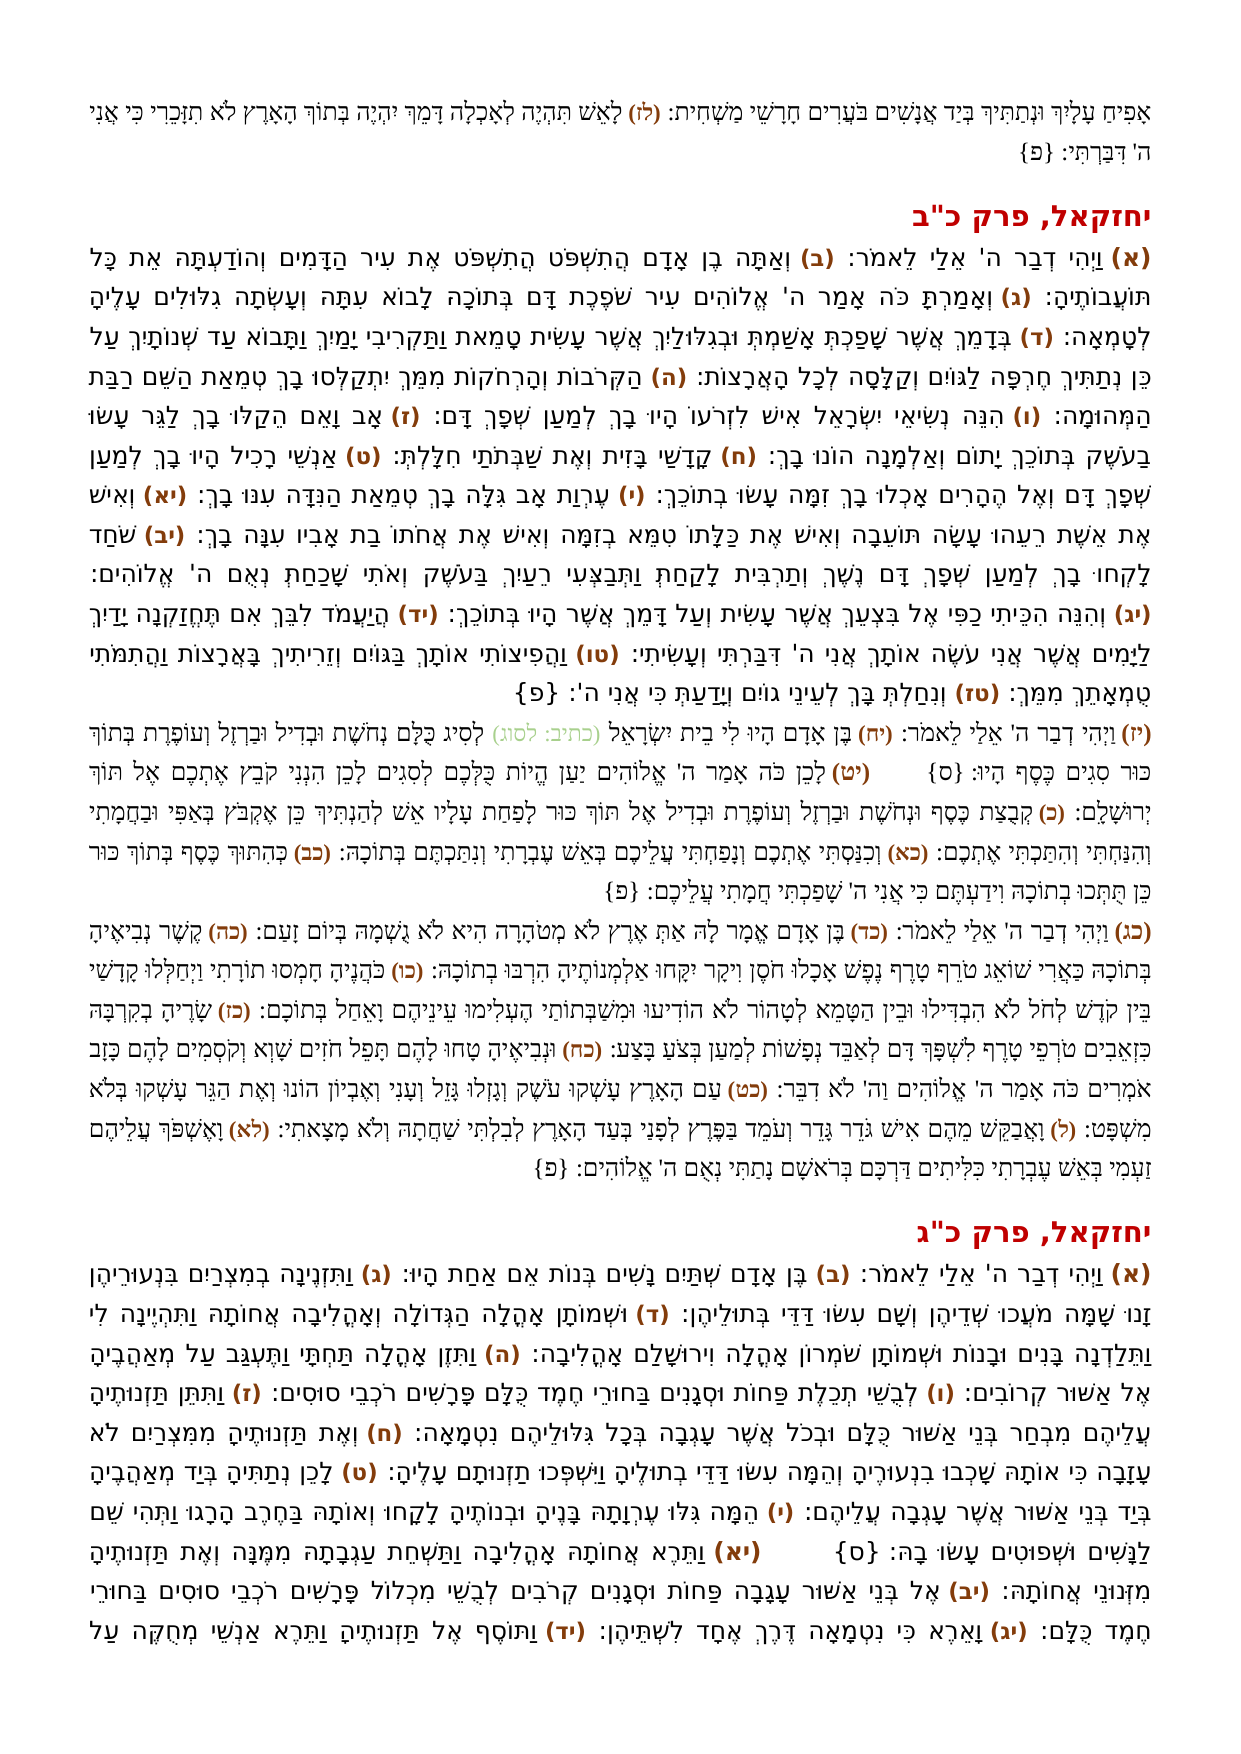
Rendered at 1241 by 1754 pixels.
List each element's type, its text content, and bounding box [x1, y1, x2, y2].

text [89, 1251, 1152, 1647]
text (א) וַיְהִי דְבַר ה' אֵלַי לֵאמֹר: (ב) וְאַתָּה בֶן אָדָם הֲתִשְׁפֹּט הֲתִשְׁפֹּט אֶת עִיר הַדָּמִים וְהוֹדַעְתָּהּ אֵת כָּל תּוֹעֲבוֹתֶיהָ: (ג) וְאָמַרְתָּ כֹּה אָמַר ה' אֱלוֹהִים עִיר שֹׁפֶכֶת דָּם בְּתוֹכָהּ לָבוֹא עִתָּהּ וְעָשְׂתָה גִלּוּלִים עָלֶיהָ לְטָמְאָה: (ד) בְּדָמֵךְ אֲשֶׁר שָׁפַכְתְּ אָשַׁמְתְּ וּבְגִלּוּלַיִךְ אֲשֶׁר עָשִׂית טָמֵאת וַתַּקְרִיבִי יָמַיִךְ וַתָּבוֹא עַד שְׁנוֹתָיִךְ עַל כֵּן נְתַתִּיךְ חֶרְפָּה לַגּוֹיִם וְקַלָּסָה לְכָל הָאֲרָצוֹת: (ה) הַקְּרֹבוֹת וְהָרְחֹקוֹת מִמֵּךְ יִתְקַלְּסוּ בָךְ טְמֵאַת הַשֵּׁם רַבַּת הַמְּהוּמָה: (ו) הִנֵּה נְשִׂיאֵי יִשְׂרָאֵל אִישׁ לִזְרֹעוֹ הָיוּ בָךְ לְמַעַן שְׁפָךְ דָּם: (ז) אָב וָאֵם הֵקַלּוּ בָךְ לַגֵּר עָשׂוּ בַעֹשֶׁק בְּתוֹכֵךְ יָתוֹם וְאַלְמָנָה הוֹנוּ בָךְ: (ח) קָדָשַׁי בָּזִית וְאֶת שַׁבְּתֹתַי חִלָּלְתְּ: (ט) אַנְשֵׁי רָכִיל הָיוּ בָךְ לְמַעַן שְׁפָךְ דָּם וְאֶל הֶהָרִים אָכְלוּ בָךְ זִמָּה עָשׂוּ בְתוֹכֵךְ: (י) עֶרְוַת אָב גִּלָּה בָךְ טְמֵאַת הַנִּדָּה עִנּוּ בָךְ: (יא) וְאִישׁ אֶת אֵשֶׁת רֵעֵהוּ עָשָׂה תּוֹעֵבָה וְאִישׁ אֶת כַּלָּתוֹ טִמֵּא בְזִמָּה וְאִישׁ אֶת אֲחֹתוֹ בַת אָבִיו עִנָּה בָךְ: (יב) שֹׁחַד לָקְחוּ בָךְ לְמַעַן שְׁפָךְ דָּם נֶשֶׁךְ וְתַרְבִּית לָקַחַתְּ וַתְּבַצְּעִי רֵעַיִךְ בַּעֹשֶׁק וְאֹתִי שָׁכַחַתְּ נְאֻם ה' אֱלוֹהִים: (יג) וְהִנֵּה הִכֵּיתִי כַפִּי אֶל בִּצְעֵךְ אֲשֶׁר עָשִׂית וְעַל דָּמֵךְ אֲשֶׁר הָיוּ בְּתוֹכֵךְ: (יד) הֲיַעֲמֹד לִבֵּךְ אִם תֶּחֱזַקְנָה יָדַיִךְ לַיָּמִים אֲשֶׁר אֲנִי עֹשֶׂה אוֹתָךְ אֲנִי ה' דִּבַּרְתִּי וְעָשִׂיתִי: (טו) וַהֲפִיצוֹתִי אוֹתָךְ בַּגּוֹיִם וְזֵרִיתִיךְ בָּאֲרָצוֹת וַהֲתִמֹּתִי טֻמְאָתֵךְ מִמֵּךְ: (טז) וְנִחַלְתְּ בָּךְ לְעֵינֵי גוֹיִם וְיָדַעַתְּ כִּי אֲנִי ה': {פ} [89, 234, 1152, 709]
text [89, 89, 1152, 168]
text (כג) וַיְהִי דְבַר ה' אֵלַי לֵאמֹר: (כד) בֶּן אָדָם אֱמָר לָהּ אַתְּ אֶרֶץ לֹא מְטֹהָרָה הִיא לֹא גֻשְׁמָהּ בְּיוֹם זָעַם: (כה) קֶשֶׁר נְבִיאֶיהָ בְּתוֹכָהּ כַּאֲרִי שׁוֹאֵג טֹרֵף טָרֶף נֶפֶשׁ אָכָלוּ חֹסֶן וִיקָר יִקָּחוּ אַלְמְנוֹתֶיהָ הִרְבּוּ בְתוֹכָהּ: (כו) כֹּהֲנֶיהָ חָמְסוּ תוֹרָתִי וַיְחַלְּלוּ קָדָשַׁי בֵּין קֹדֶשׁ לְחֹל לֹא הִבְדִּילוּ וּבֵין הַטָּמֵא לְטָהוֹר לֹא הוֹדִיעוּ וּמִשַׁבְּתוֹתַי הֶעְלִימוּ עֵינֵיהֶם וָאֵחַל בְּתוֹכָם: (כז) שָׂרֶיהָ בְקִרְבָּהּ כִּזְאֵבִים טֹרְפֵי טָרֶף לִשְׁפָּךְ דָּם לְאַבֵּד נְפָשׁוֹת לְמַעַן בְּצֹעַ בָּצַע: (כח) וּנְבִיאֶיהָ טָחוּ לָהֶם תָּפֵל חֹזִים שָׁוְא וְקֹסְמִים לָהֶם כָּזָב אֹמְרִים כֹּה אָמַר ה' אֱלוֹהִים וַה' לֹא דִבֵּר: (כט) עַם הָאָרֶץ עָשְׁקוּ עֹשֶׁק וְגָזְלוּ גָּזֵל וְעָנִי וְאֶבְיוֹן הוֹנוּ וְאֶת הַגֵּר עָשְׁקוּ בְּלֹא מִשְׁפָּט: (ל) וָאֲבַקֵּשׁ מֵהֶם אִישׁ גֹּדֵר גָּדֵר וְעֹמֵד בַּפֶּרֶץ לְפָנַי בְּעַד הָאָרֶץ לְבִלְתִּי שַׁחֲתָהּ וְלֹא מָצָאתִי: (לא) וָאֶשְׁפֹּךְ עֲלֵיהֶם זַעְמִי בְּאֵשׁ עֶבְרָתִי כִּלִּיתִים דַּרְכָּם בְּרֹאשָׁם נָתַתִּי נְאֻם ה' אֱלוֹהִים: {פ} [89, 907, 1152, 1184]
text יחזקאל, פרק כ"ג [89, 1209, 1152, 1251]
text (יז) וַיְהִי דְבַר ה' אֵלַי לֵאמֹר: (יח) בֶּן אָדָם הָיוּ לִי בֵית יִשְׂרָאֵל (כתיב: לסוג) לְסִיג כֻּלָּם נְחֹשֶׁת וּבְדִיל וּבַרְזֶל וְעוֹפֶרֶת בְּתוֹךְ כּוּר סִגִים כֶּסֶף הָיוּ: {ס} (יט) לָכֵן כֹּה אָמַר ה' אֱלוֹהִים יַעַן הֱיוֹת כֻּלְּכֶם לְסִגִים לָכֵן הִנְנִי קֹבֵץ אֶתְכֶם אֶל תּוֹךְ יְרוּשָׁלִָם: (כ) קְבֻצַת כֶּסֶף וּנְחֹשֶׁת וּבַרְזֶל וְעוֹפֶרֶת וּבְדִיל אֶל תּוֹךְ כּוּר לָפַחַת עָלָיו אֵשׁ לְהַנְתִּיךְ כֵּן אֶקְבֹּץ בְּאַפִּי וּבַחֲמָתִי וְהִנַּחְתִּי וְהִתַּכְתִּי אֶתְכֶם: (כא) וְכִנַּסְתִּי אֶתְכֶם וְנָפַחְתִּי עֲלֵיכֶם בְּאֵשׁ עֶבְרָתִי וְנִתַּכְתֶּם בְּתוֹכָהּ: (כב) כְּהִתּוּךְ כֶּסֶף בְּתוֹךְ כּוּר כֵּן תֻּתְּכוּ בְתוֹכָהּ וִידַעְתֶּם כִּי אֲנִי ה' שָׁפַכְתִּי חֲמָתִי עֲלֵיכֶם: {פ} [89, 709, 1152, 907]
text יחזקאל, פרק כ"ב [89, 193, 1152, 234]
